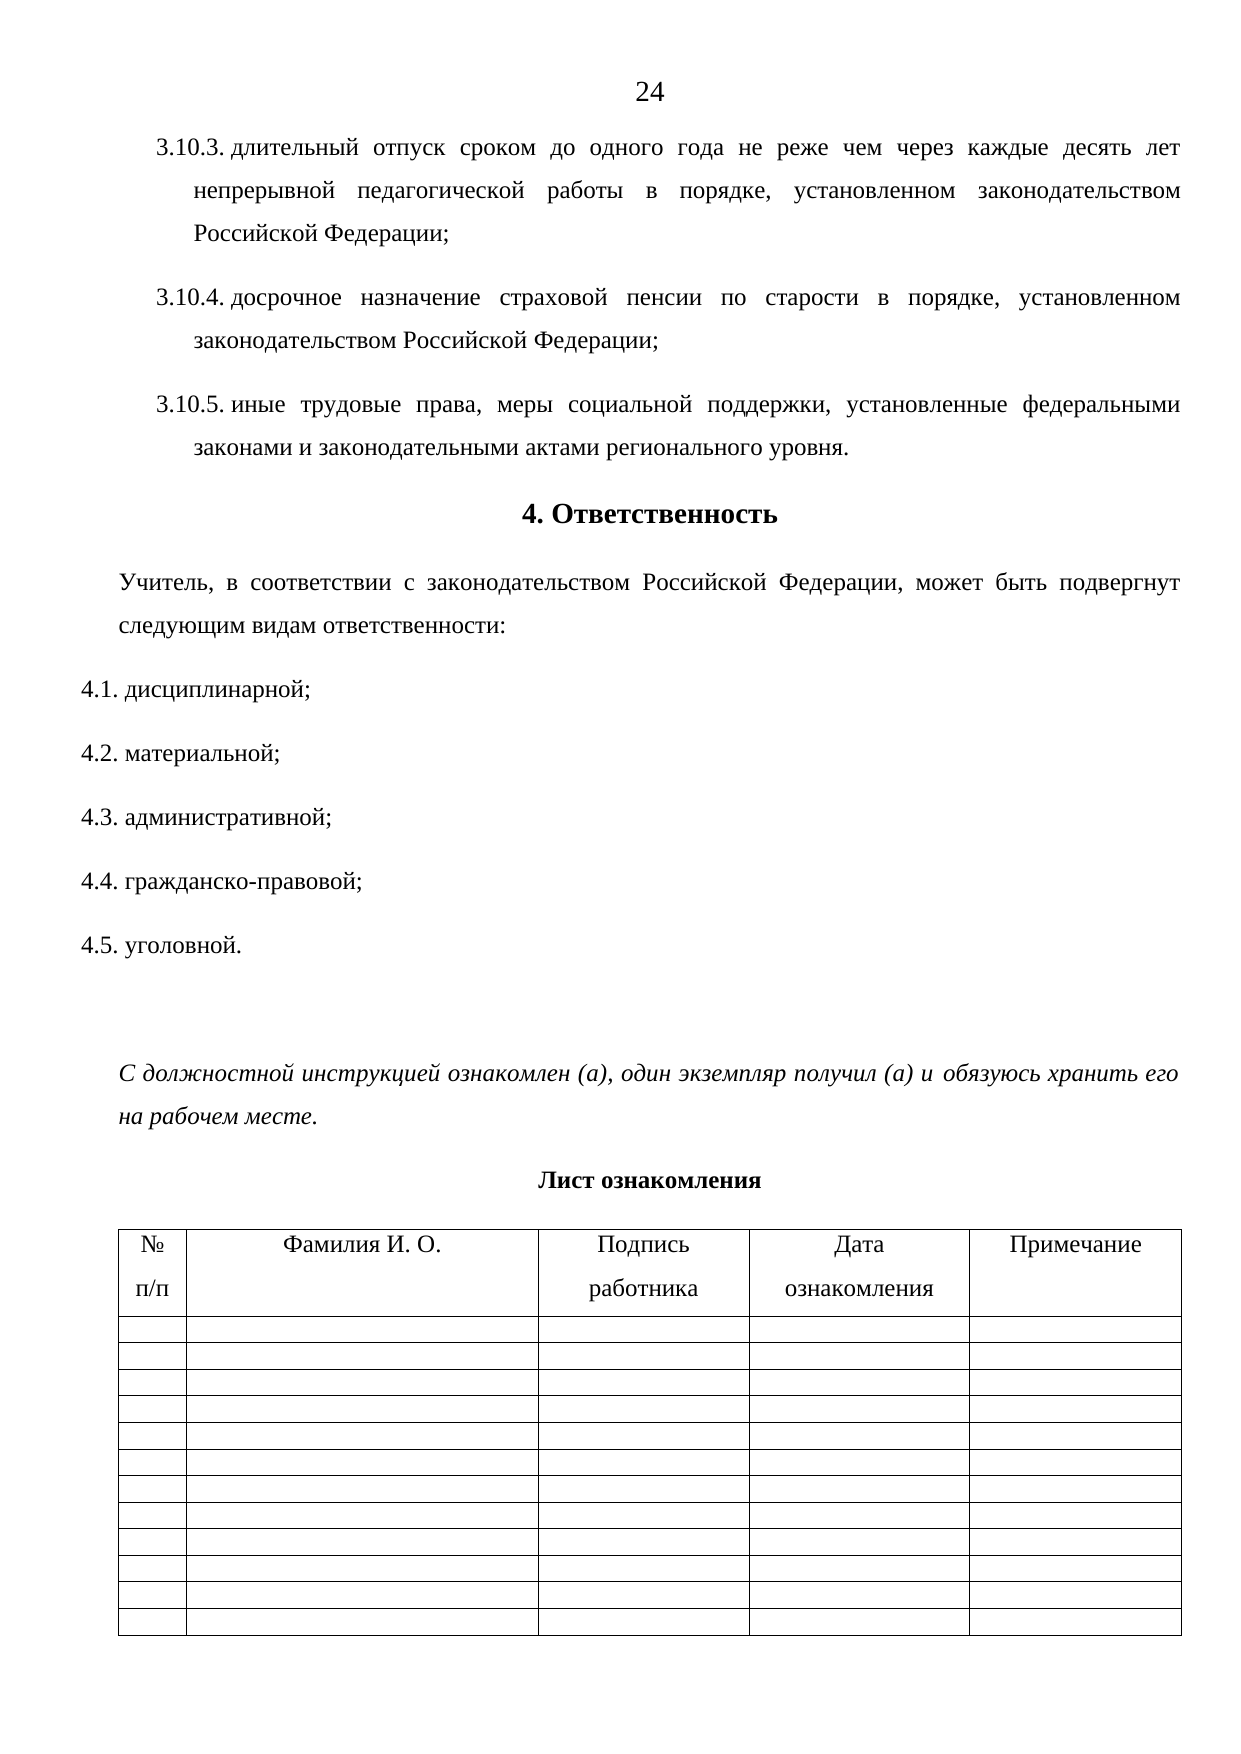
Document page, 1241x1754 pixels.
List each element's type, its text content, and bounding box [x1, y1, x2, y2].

table_cell [187, 1423, 538, 1448]
table_cell [119, 1582, 186, 1608]
table_cell [539, 1370, 749, 1395]
table_cell [187, 1450, 538, 1475]
table_cell [970, 1476, 1181, 1502]
table_cell [119, 1370, 186, 1395]
table_cell [970, 1370, 1181, 1395]
table_cell [750, 1343, 969, 1369]
table_cell [539, 1317, 749, 1342]
table_cell [970, 1529, 1181, 1555]
table_header Подпись работника [539, 1230, 749, 1316]
table_cell [119, 1450, 186, 1475]
table_cell [187, 1317, 538, 1342]
table_cell [539, 1503, 749, 1528]
table_cell [119, 1423, 186, 1448]
table_cell [539, 1476, 749, 1502]
table_header Фамилия И. О. [187, 1230, 538, 1316]
table_cell [187, 1476, 538, 1502]
text С должностной инструкцией ознакомлен (а), один экземпляр получил (а) и обязуюсь хранить его на рабочем месте. [118, 1058, 1181, 1130]
table_cell [750, 1556, 969, 1581]
table_cell [539, 1450, 749, 1475]
table_cell [119, 1556, 186, 1581]
list длительный отпуск сроком до одного года не реже чем через каждые десять лет непрерывной педагогической работы в порядке, установленном законодательством Российской Федерации; [156, 132, 1181, 247]
list гражданско-правовой; [81, 866, 1181, 895]
table_cell [970, 1423, 1181, 1448]
table_cell [970, 1396, 1181, 1422]
table_cell [750, 1609, 969, 1634]
table_cell [539, 1582, 749, 1608]
list уголовной. [81, 930, 1181, 959]
table_cell [750, 1582, 969, 1608]
table_cell [539, 1396, 749, 1422]
table_cell [750, 1476, 969, 1502]
text Учитель, в соответствии с законодательством Российской Федерации, может быть подвергнут следующим видам ответственности: [118, 567, 1181, 639]
table_cell [187, 1609, 538, 1634]
table_cell [187, 1343, 538, 1369]
table_cell [970, 1503, 1181, 1528]
list материальной; [81, 738, 1181, 767]
table_cell [187, 1529, 538, 1555]
table_cell [970, 1609, 1181, 1634]
table_cell [119, 1317, 186, 1342]
table_header № п/п [119, 1230, 186, 1316]
table_cell [187, 1503, 538, 1528]
table_cell [970, 1450, 1181, 1475]
table_cell [119, 1503, 186, 1528]
list административной; [81, 802, 1181, 831]
table_cell [750, 1450, 969, 1475]
table_cell [187, 1582, 538, 1608]
subtitle 4. Ответственность [118, 496, 1181, 530]
table_header Примечание [970, 1230, 1181, 1316]
table_header Дата ознакомления [750, 1230, 969, 1316]
list дисциплинарной; [81, 674, 1181, 703]
table_cell [970, 1343, 1181, 1369]
table_cell [750, 1503, 969, 1528]
table_cell [750, 1396, 969, 1422]
list досрочное назначение страховой пенсии по старости в порядке, установленном законодательством Российской Федерации; [156, 282, 1181, 354]
table_cell [539, 1556, 749, 1581]
table_cell [119, 1343, 186, 1369]
table_cell [119, 1476, 186, 1502]
list иные трудовые права, меры социальной поддержки, установленные федеральными законами и законодательными актами регионального уровня. [156, 389, 1181, 461]
table_cell [539, 1529, 749, 1555]
table_cell [119, 1396, 186, 1422]
table_cell [119, 1609, 186, 1634]
table_cell [750, 1370, 969, 1395]
table_cell [539, 1343, 749, 1369]
table_cell [970, 1556, 1181, 1581]
table_cell [970, 1317, 1181, 1342]
table_cell [187, 1370, 538, 1395]
table_cell [970, 1582, 1181, 1608]
table_cell [187, 1396, 538, 1422]
table_cell [119, 1529, 186, 1555]
table_cell [539, 1423, 749, 1448]
table_cell [750, 1529, 969, 1555]
table_cell [539, 1609, 749, 1634]
table_cell [750, 1317, 969, 1342]
table_cell [750, 1423, 969, 1448]
text Лист ознакомления [118, 1165, 1181, 1194]
table_cell [187, 1556, 538, 1581]
